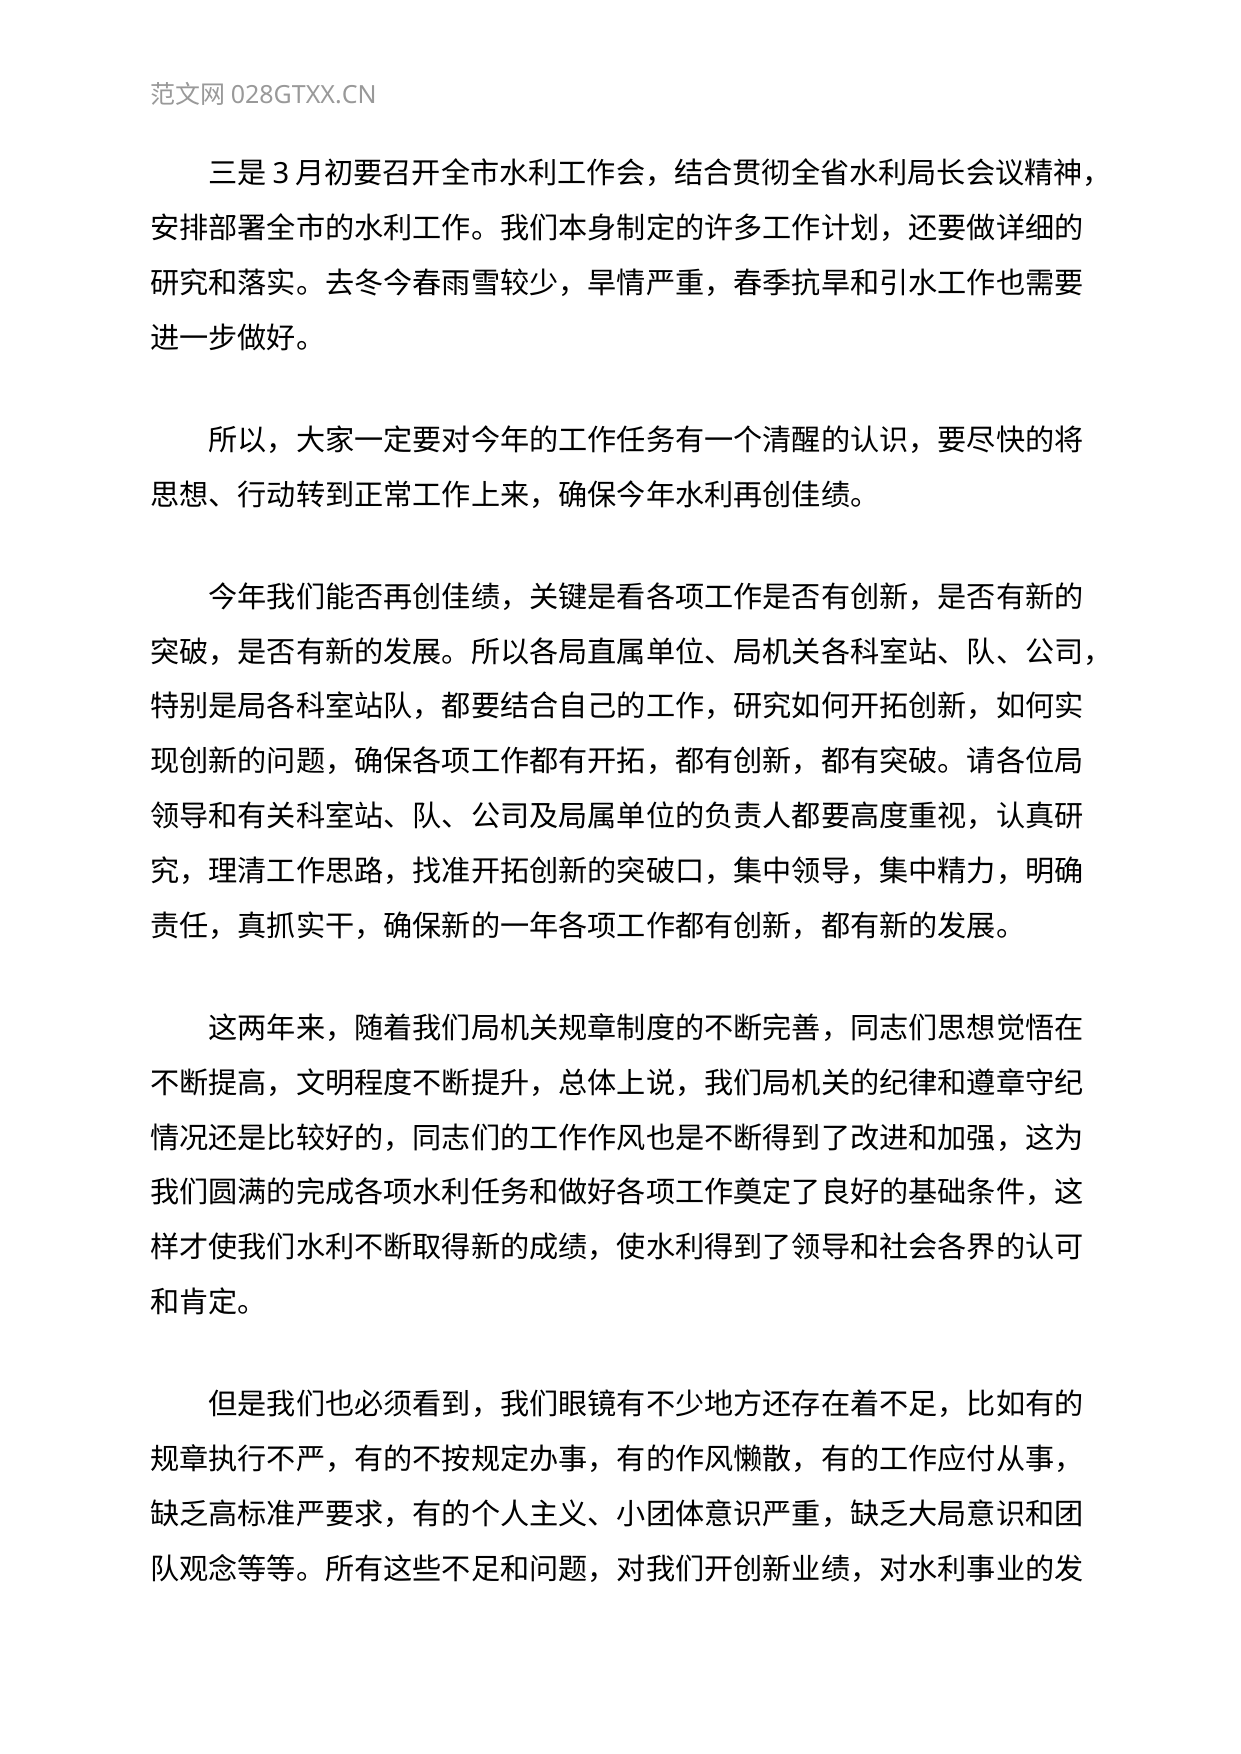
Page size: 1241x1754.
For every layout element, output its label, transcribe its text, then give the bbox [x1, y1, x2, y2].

text 今年我们能否再创佳绩，关键是看各项工作是否有创新，是否有新的突破，是否有新的发展。所以各局直属单位、局机关各科室站、队、公司，特别是局各科室站队，都要结合自己的工作，研究如何开拓创新，如何实现创新的问题，确保各项工作都有开拓，都有创新，都有突破。请各位局领导和有关科室站、队、公司及局属单位的负责人都要高度重视，认真研究，理清工作思路，找准开拓创新的突破口，集中领导，集中精力，明确责任，真抓实干，确保新的一年各项工作都有创新，都有新的发展。 [150, 573, 1090, 945]
text 这两年来，随着我们局机关规章制度的不断完善，同志们思想觉悟在不断提高，文明程度不断提升，总体上说，我们局机关的纪律和遵章守纪情况还是比较好的，同志们的工作作风也是不断得到了改进和加强，这为我们圆满的完成各项水利任务和做好各项工作奠定了良好的基础条件，这样才使我们水利不断取得新的成绩，使水利得到了领导和社会各界的认可和肯定。 [150, 1004, 1090, 1321]
text 所以，大家一定要对今年的工作任务有一个清醒的认识，要尽快的将思想、行动转到正常工作上来，确保今年水利再创佳绩。 [150, 417, 1090, 514]
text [150, 1381, 1090, 1588]
text 三是3月初要召开全市水利工作会，结合贯彻全省水利局长会议精神，安排部署全市的水利工作。我们本身制定的许多工作计划，还要做详细的研究和落实。去冬今春雨雪较少，旱情严重，春季抗旱和引水工作也需要进一步做好。 [150, 150, 1090, 357]
